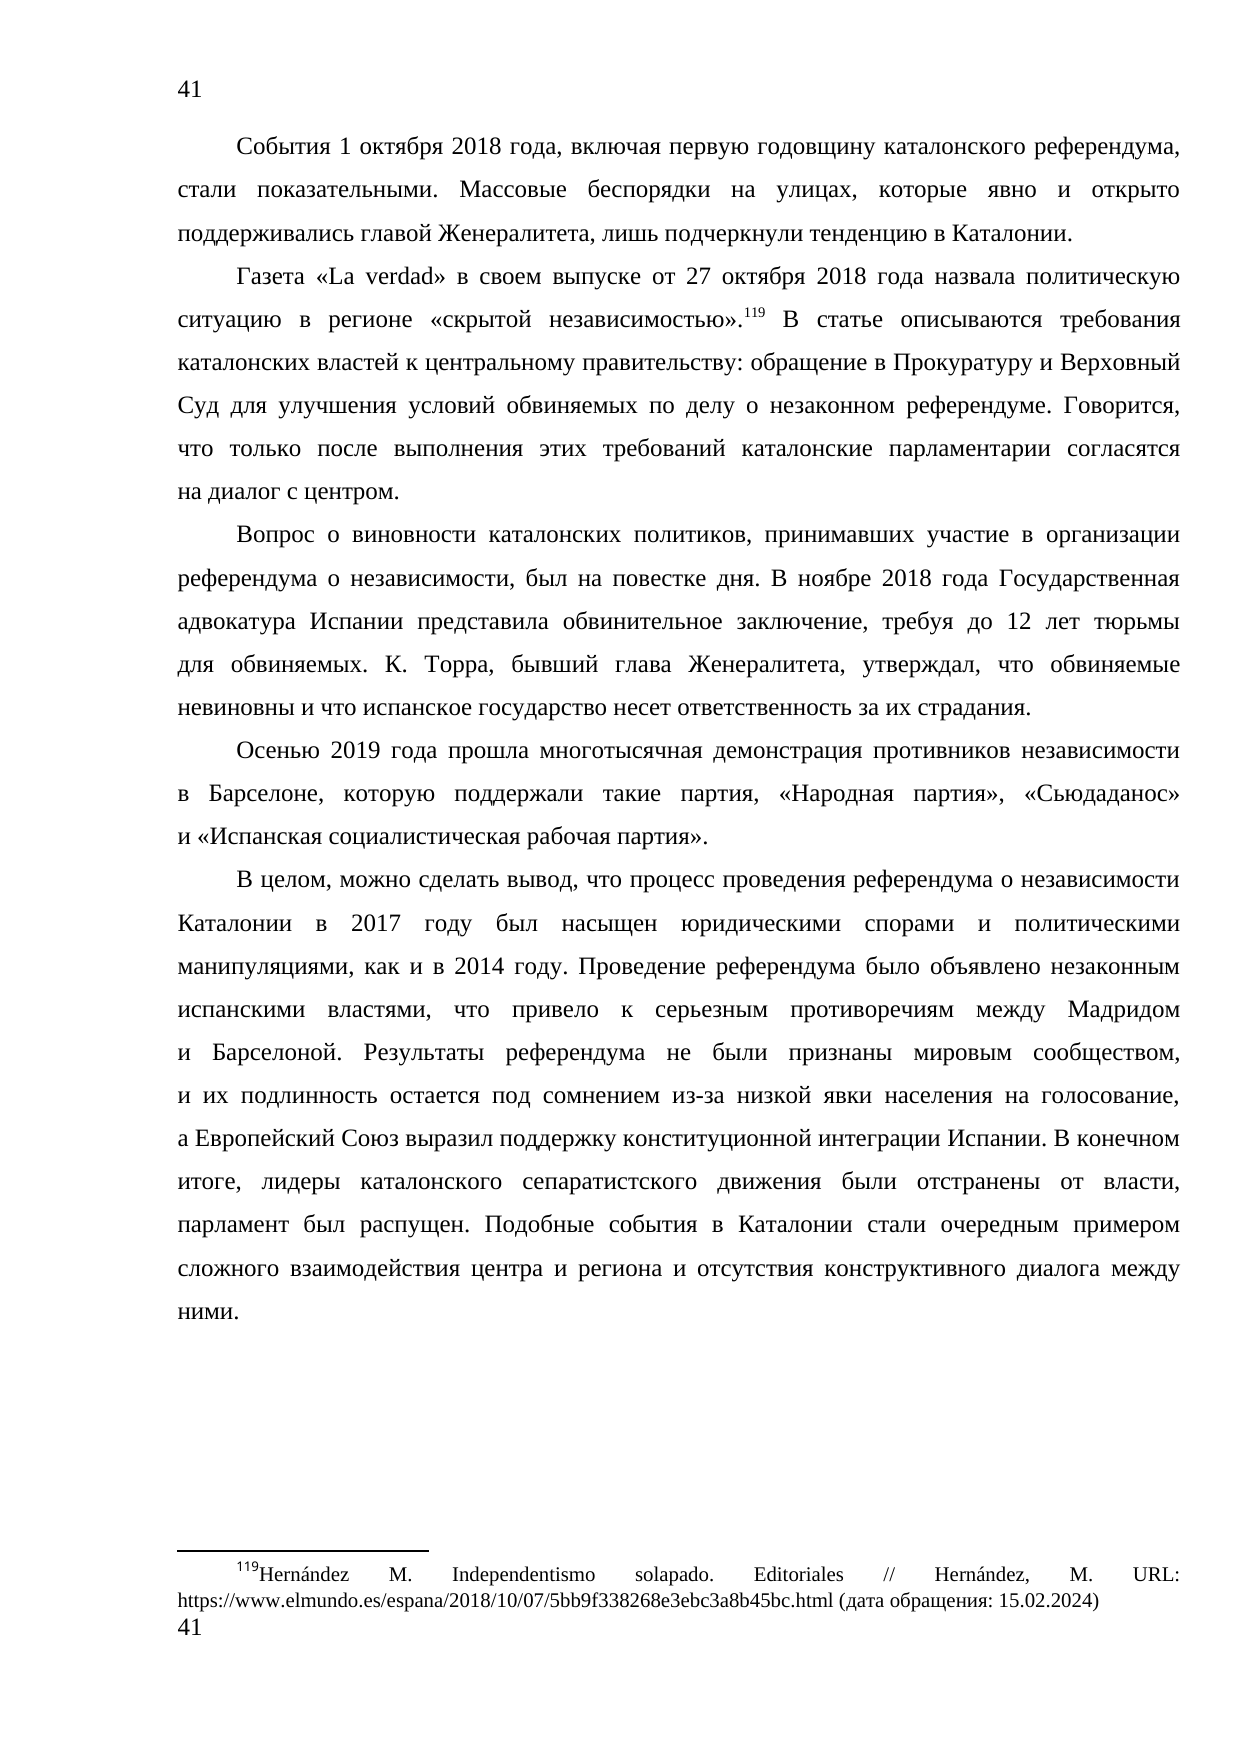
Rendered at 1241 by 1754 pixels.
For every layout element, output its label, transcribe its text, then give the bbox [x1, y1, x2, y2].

text Осенью 2019 года прошла многотысячная демонстрация противников независимости в Барселоне, которую поддержали такие партия, «Народная партия», «Сьюдаданос» и «Испанская социалистическая рабочая партия». [177, 735, 1181, 850]
text Газета «La verdad» в своем выпуске от 27 октября 2018 года назвала политическую ситуацию в регионе «скрытой независимостью». В статье описываются требования каталонских властей к центральному правительству: обращение в Прокуратуру и Верховный Суд для улучшения условий обвиняемых по делу о незаконном референдуме. Говорится, что только после выполнения этих требований каталонские парламентарии согласятся на диалог с центром. [177, 261, 1181, 505]
text Вопрос о виновности каталонских политиков, принимавших участие в организации референдума о независимости, был на повестке дня. В ноябре 2018 года Государственная адвокатура Испании представила обвинительное заключение, требуя до 12 лет тюрьмы для обвиняемых. К. Торра, бывший глава Женералитета, утверждал, что обвиняемые невиновны и что испанское государство несет ответственность за их страдания. [177, 519, 1181, 721]
text События 1 октября 2018 года, включая первую годовщину каталонского референдума, стали показательными. Массовые беспорядки на улицах, которые явно и открыто поддерживались главой Женералитета, лишь подчеркнули тенденцию в Каталонии. [177, 131, 1181, 246]
text В целом, можно сделать вывод, что процесс проведения референдума о независимости Каталонии в 2017 году был насыщен юридическими спорами и политическими манипуляциями, как и в 2014 году. Проведение референдума было объявлено незаконным испанскими властями, что привело к серьезным противоречиям между Мадридом и Барселоной. Результаты референдума не были признаны мировым сообществом, и их подлинность остается под сомнением из-за низкой явки населения на голосование, а Европейский Союз выразил поддержку конституционной интеграции Испании. В конечном итоге, лидеры каталонского сепаратистского движения были отстранены от власти, парламент был распущен. Подобные события в Каталонии стали очередным примером сложного взаимодействия центра и региона и отсутствия конструктивного диалога между ними. [177, 864, 1181, 1324]
